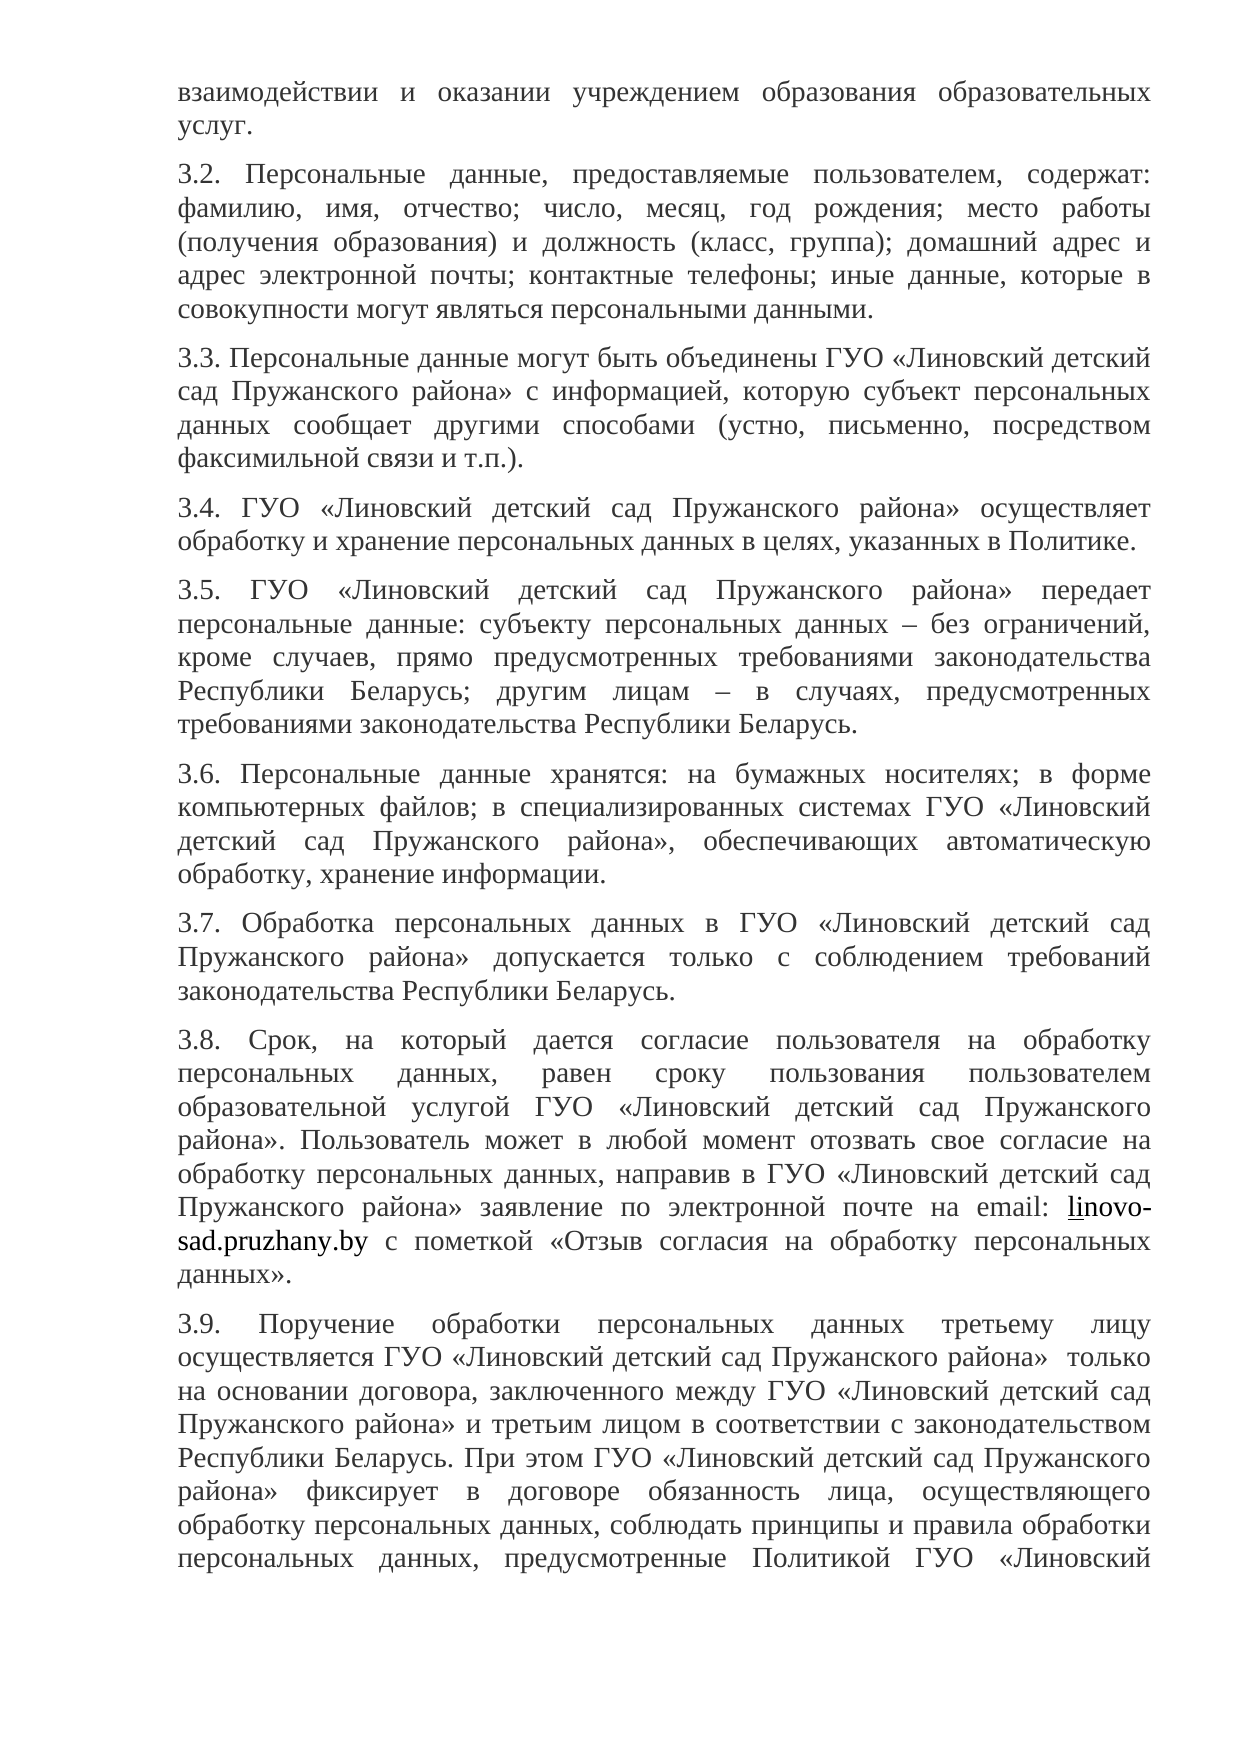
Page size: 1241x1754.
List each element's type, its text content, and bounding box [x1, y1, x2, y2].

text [177, 74, 1152, 141]
text 3.2. Персональные данные, предоставляемые пользователем, содержат: фамилию, имя, отчество; число, месяц, год рождения; место работы (получения образования) и должность (класс, группа); домашний адрес и адрес электронной почты; контактные телефоны; иные данные, которые в совокупности могут являться персональными данными. [177, 157, 1152, 324]
text 3.7. Обработка персональных данных в ГУО «Линовский детский сад Пружанского района» допускается только с соблюдением требований законодательства Республики Беларусь. [177, 906, 1152, 1006]
text 3.6. Персональные данные хранятся: на бумажных носителях; в форме компьютерных файлов; в специализированных системах ГУО «Линовский детский сад Пружанского района», обеспечивающих автоматическую обработку, хранение информации. [177, 756, 1152, 890]
text 3.3. Персональные данные могут быть объединены ГУО «Линовский детский сад Пружанского района» с информацией, которую субъект персональных данных сообщает другими способами (устно, письменно, посредством факсимильной связи и т.п.). [177, 340, 1152, 474]
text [177, 1306, 1152, 1574]
text 3.8. Срок, на который дается согласие пользователя на обработку персональных данных, равен сроку пользования пользователем образовательной услугой ГУО «Линовский детский сад Пружанского района». Пользователь может в любой момент отозвать свое согласие на обработку персональных данных, направив в ГУО «Линовский детский сад Пружанского района» заявление по электронной почте на email: linovo-sad.pruzhany.by с пометкой «Отзыв согласия на обработку персональных данных». [177, 1022, 1152, 1290]
text 3.5. ГУО «Линовский детский сад Пружанского района» передает персональные данные: субъекту персональных данных – без ограничений, кроме случаев, прямо предусмотренных требованиями законодательства Республики Беларусь; другим лицам – в случаях, предусмотренных требованиями законодательства Республики Беларусь. [177, 572, 1152, 740]
text 3.4. ГУО «Линовский детский сад Пружанского района» осуществляет обработку и хранение персональных данных в целях, указанных в Политике. [177, 490, 1152, 557]
